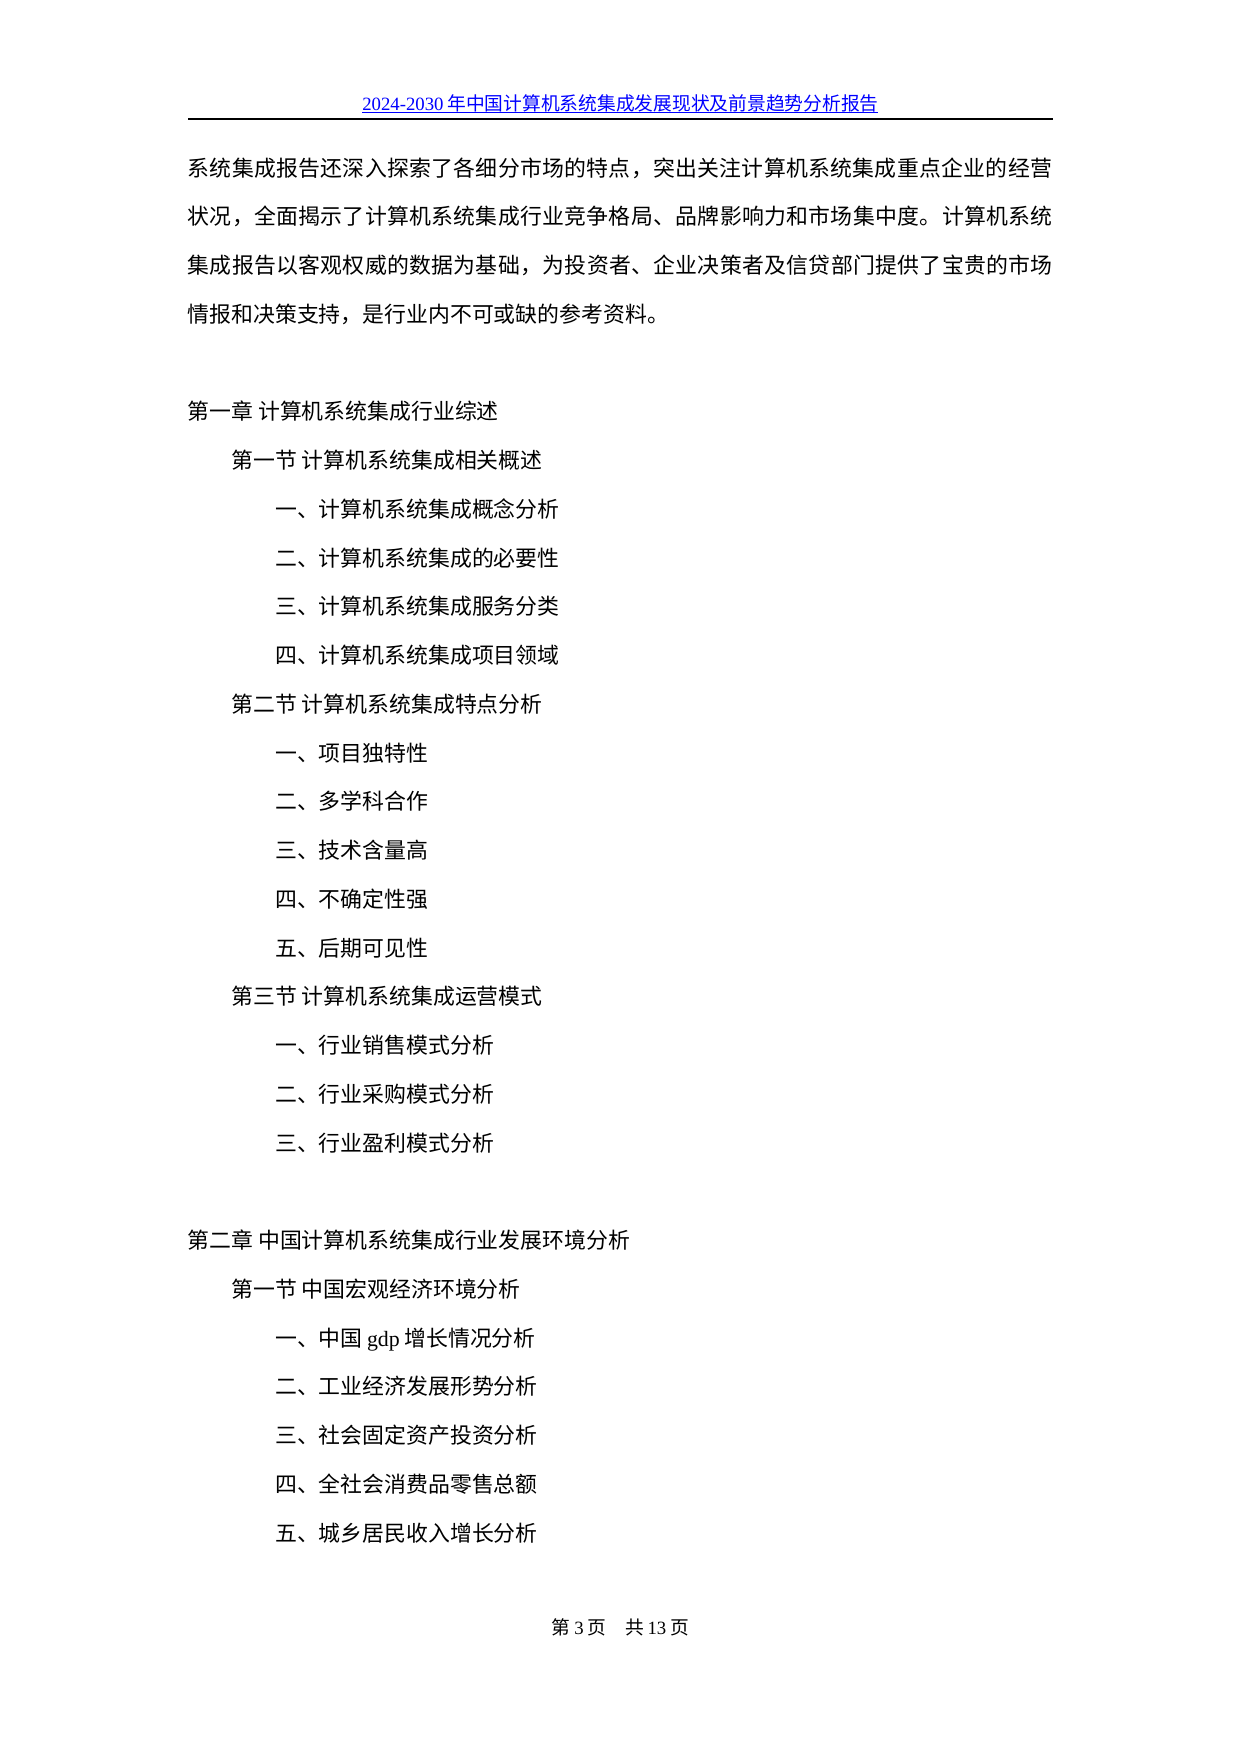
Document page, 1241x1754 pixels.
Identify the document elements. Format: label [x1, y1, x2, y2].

text [187, 150, 1053, 1548]
